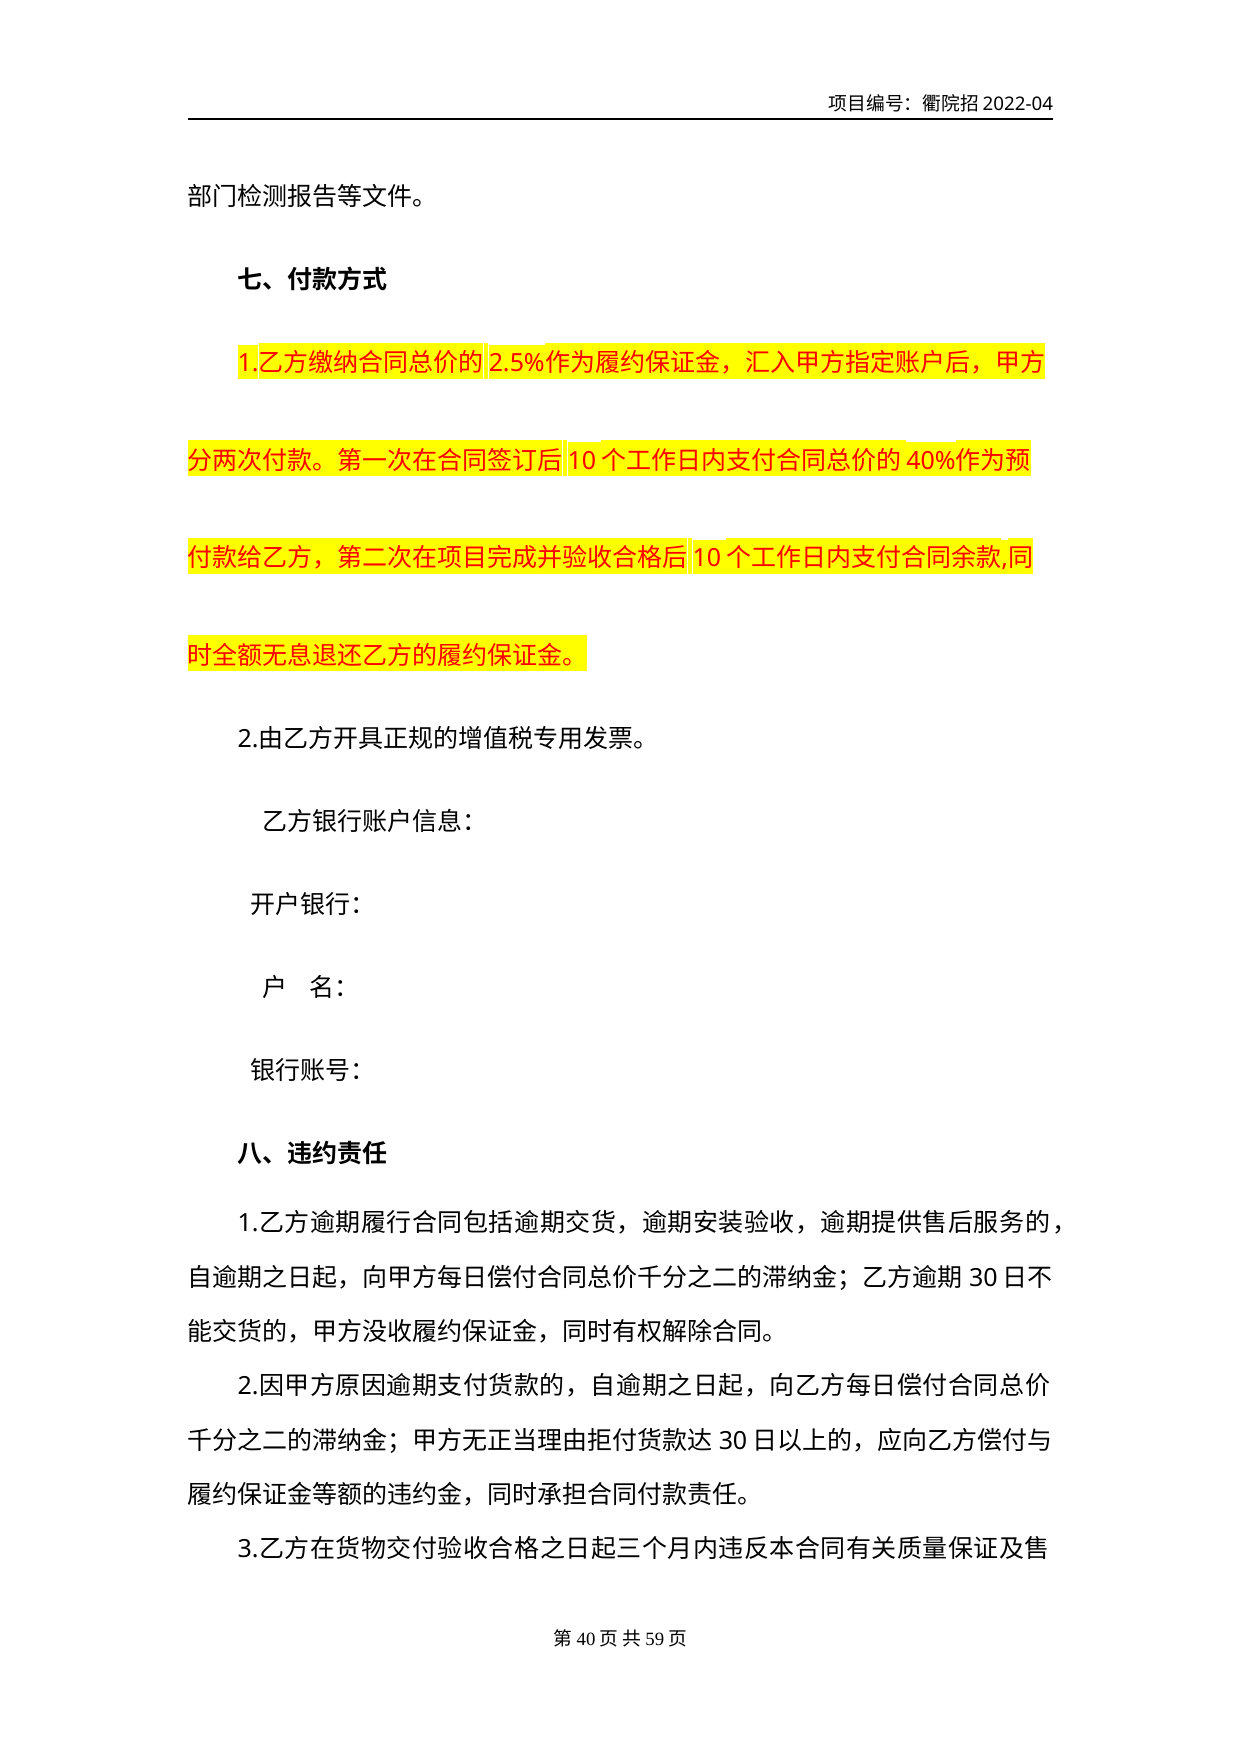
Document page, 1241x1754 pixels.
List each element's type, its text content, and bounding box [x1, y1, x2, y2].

text 户 名： [187, 953, 1053, 1018]
text 乙方银行账户信息： [187, 787, 1053, 852]
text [187, 162, 1053, 227]
text 2.由乙方开具正规的增值税专用发票。 [187, 704, 1053, 769]
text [187, 1529, 1053, 1565]
text 八、违约责任 [187, 1119, 1053, 1184]
text 开户银行： [187, 870, 1053, 935]
text 1.乙方缴纳合同总价的2.5%作为履约保证金，汇入甲方指定账户后，甲方分两次付款。第一次在合同签订后10个工作日内支付合同总价的40%作为预付款给乙方，第二次在项目完成并验收合格后10个工作日内支付合同余款,同时全额无息退还乙方的履约保证金。 [187, 328, 1053, 686]
text 七、付款方式 [187, 245, 1053, 310]
text 2.因甲方原因逾期支付货款的，自逾期之日起，向乙方每日偿付合同总价千分之二的滞纳金；甲方无正当理由拒付货款达30日以上的，应向乙方偿付与履约保证金等额的违约金，同时承担合同付款责任。 [187, 1366, 1053, 1511]
text 银行账号： [187, 1036, 1053, 1101]
text 1.乙方逾期履行合同包括逾期交货，逾期安装验收，逾期提供售后服务的，自逾期之日起，向甲方每日偿付合同总价千分之二的滞纳金；乙方逾期30日不能交货的，甲方没收履约保证金，同时有权解除合同。 [187, 1203, 1053, 1348]
